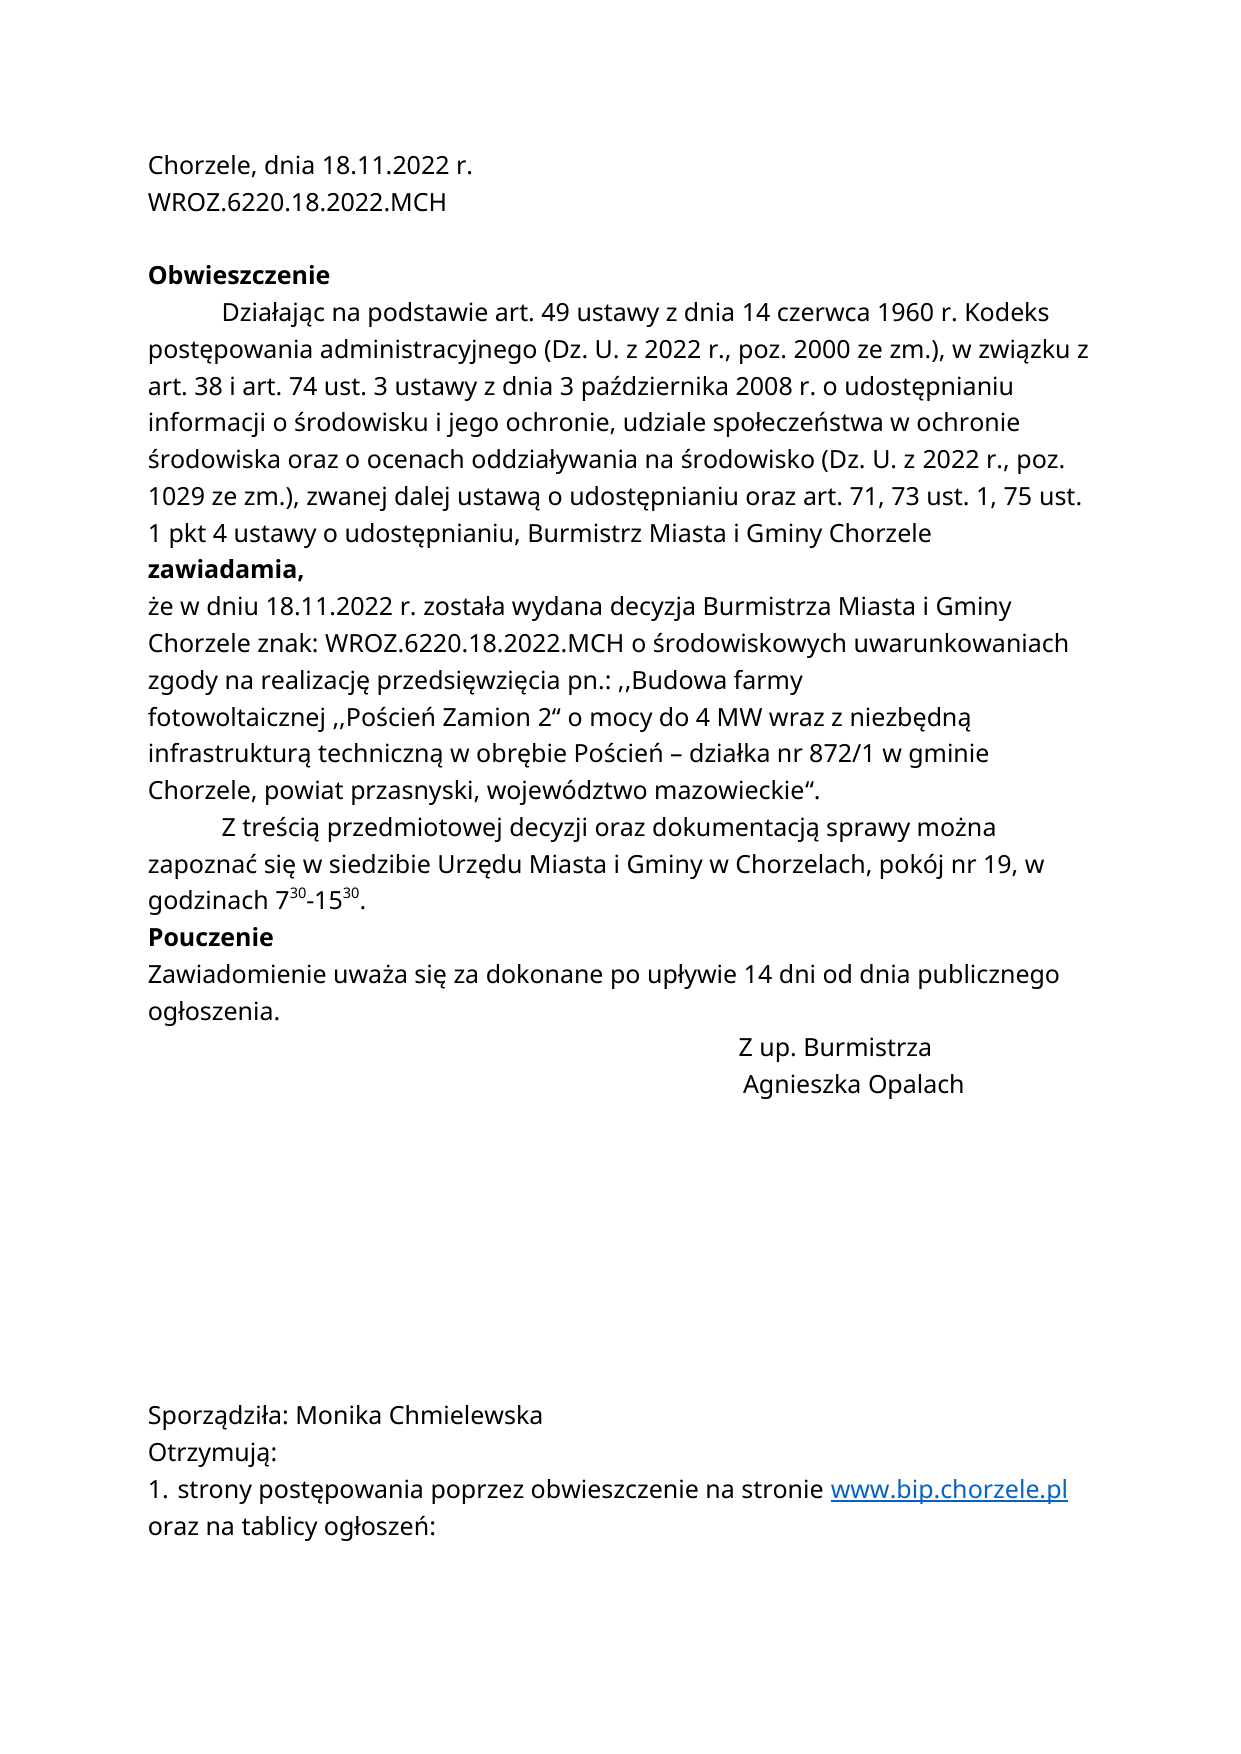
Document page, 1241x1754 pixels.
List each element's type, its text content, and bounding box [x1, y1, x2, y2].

text Sporządziła: Monika Chmielewska [148, 1398, 1093, 1432]
text Pouczenie [148, 920, 1093, 954]
text Zawiadomienie uważa się za dokonane po upływie 14 dni od dnia publicznego ogłoszenia. [148, 957, 1093, 1027]
text zawiadamia, [148, 552, 1093, 586]
text Otrzymują: [148, 1434, 1093, 1469]
text Z treścią przedmiotowej decyzji oraz dokumentacją sprawy można zapoznać się w siedzibie Urzędu Miasta i Gminy w Chorzelach, pokój nr 19, w godzinach 730-1530. [148, 809, 1093, 917]
text Z up. Burmistrza [738, 1030, 1093, 1064]
text Agnieszka Opalach [148, 1067, 1093, 1101]
text że w dniu 18.11.2022 r. została wydana decyzja Burmistrza Miasta i Gminy Chorzele znak: WROZ.6220.18.2022.MCH o środowiskowych uwarunkowaniach zgody na realizację przedsięwzięcia pn.: ,,Budowa farmy fotowoltaicznej ,,Poścień Zamion 2“ o mocy do 4 MW wraz z niezbędną infrastrukturą techniczną w obrębie Poścień – działka nr 872/1 w gminie Chorzele, powiat przasnyski, województwo mazowieckie“. [148, 589, 1093, 807]
text Działając na podstawie art. 49 ustawy z dnia 14 czerwca 1960 r. Kodeks postępowania administracyjnego (Dz. U. z 2022 r., poz. 2000 ze zm.), w związku z art. 38 i art. 74 ust. 3 ustawy z dnia 3 października 2008 r. o udostępnianiu informacji o środowisku i jego ochronie, udziale społeczeństwa w ochronie środowiska oraz o ocenach oddziaływania na środowisko (Dz. U. z 2022 r., poz. 1029 ze zm.), zwanej dalej ustawą o udostępnianiu oraz art. 71, 73 ust. 1, 75 ust. 1 pkt 4 ustawy o udostępnianiu, Burmistrz Miasta i Gminy Chorzele [148, 295, 1093, 549]
text Obwieszczenie [148, 258, 1093, 292]
text Chorzele, dnia 18.11.2022 r. [148, 148, 1093, 182]
text WROZ.6220.18.2022.MCH [148, 184, 1093, 218]
list strony postępowania poprzez obwieszczenie na stronie www.bip.chorzele.pl oraz na tablicy ogłoszeń: [148, 1471, 1093, 1542]
